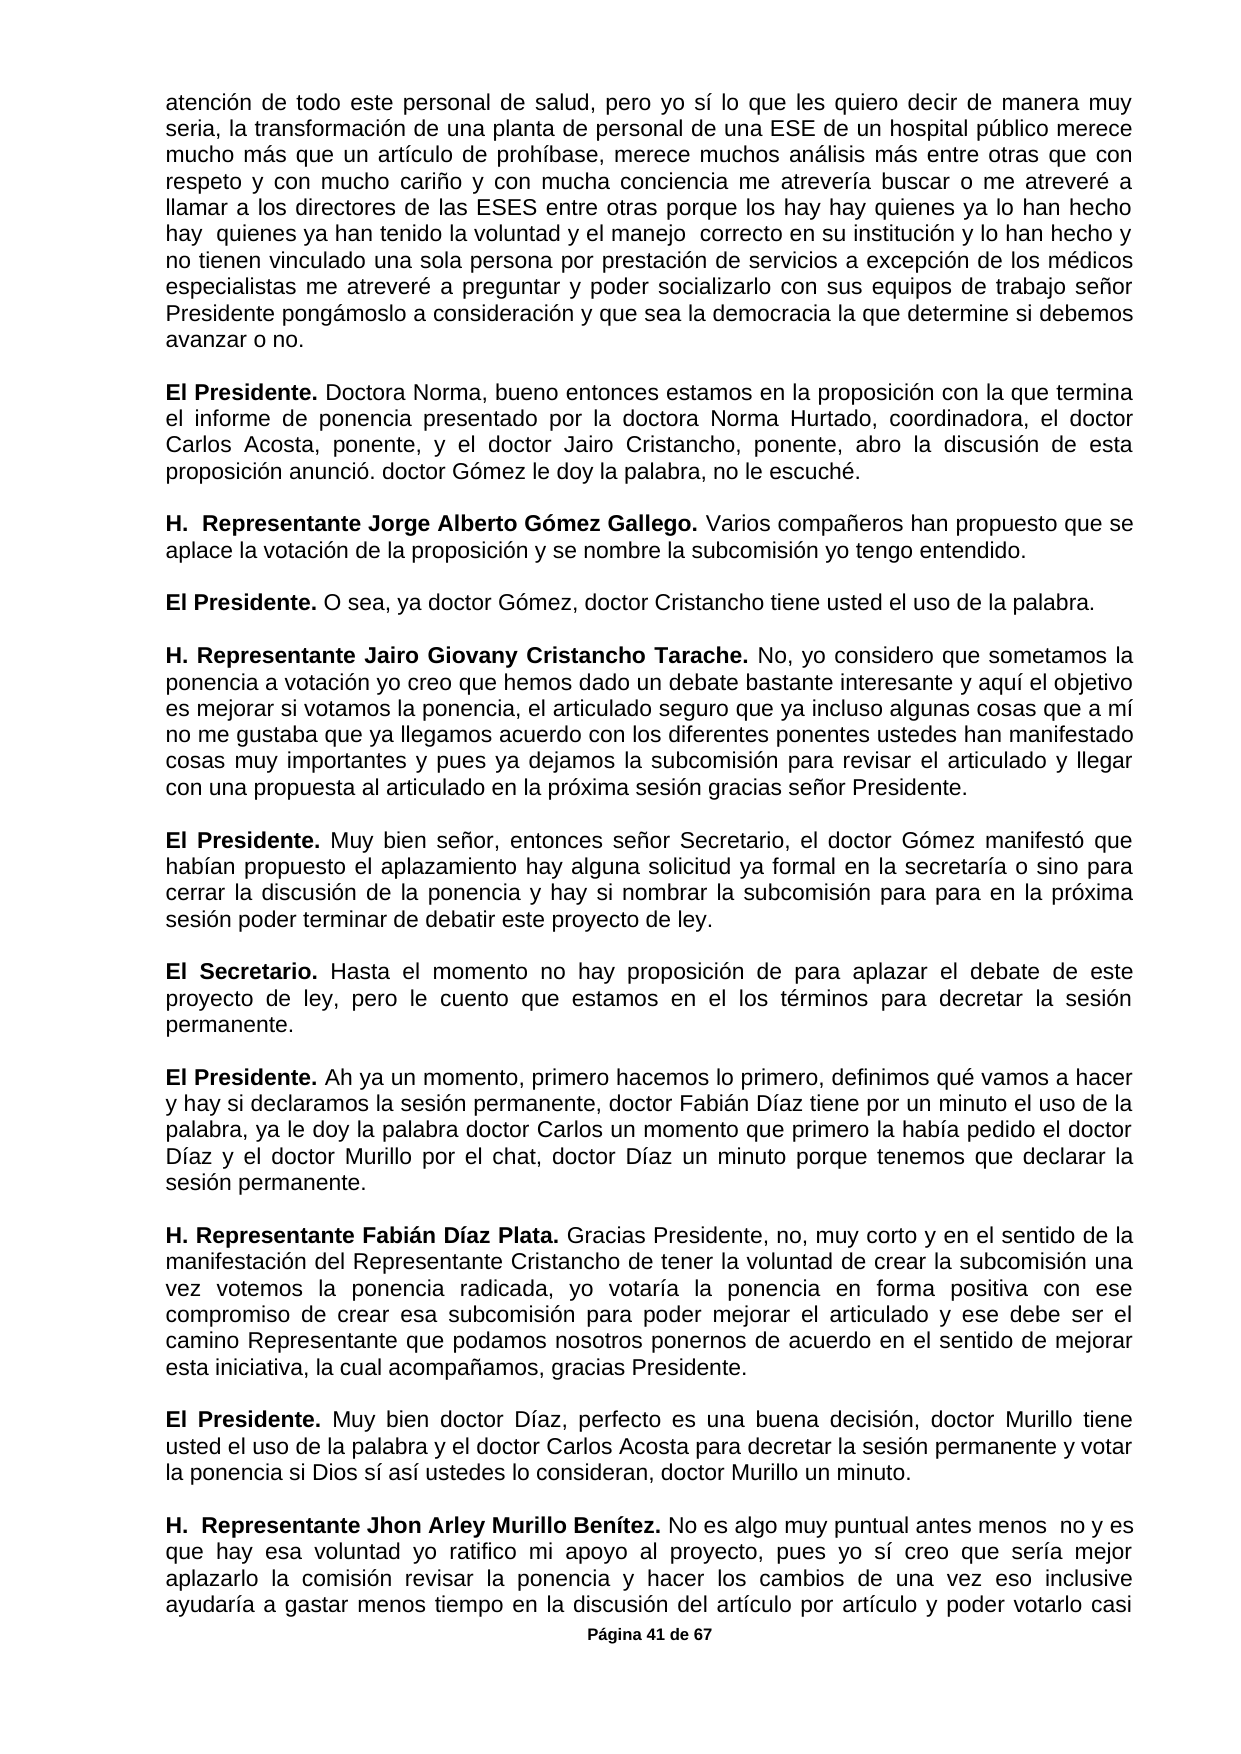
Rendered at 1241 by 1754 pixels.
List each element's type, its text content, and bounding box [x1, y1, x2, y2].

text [165, 89, 1134, 352]
text H. Representante Fabián Díaz Plata. Gracias Presidente, no, muy corto y en el sentido de la manifestación del Representante Cristancho de tener la voluntad de crear la subcomisión una vez votemos la ponencia radicada, yo votaría la ponencia en forma positiva con ese compromiso de crear esa subcomisión para poder mejorar el articulado y ese debe ser el camino Representante que podamos nosotros ponernos de acuerdo en el sentido de mejorar esta iniciativa, la cual acompañamos, gracias Presidente. [165, 1222, 1134, 1380]
text El Secretario. Hasta el momento no hay proposición de para aplazar el debate de este proyecto de ley, pero le cuento que estamos en el los términos para decretar la sesión permanente. [165, 958, 1134, 1037]
text El Presidente. Doctora Norma, bueno entonces estamos en la proposición con la que termina el informe de ponencia presentado por la doctora Norma Hurtado, coordinadora, el doctor Carlos Acosta, ponente, y el doctor Jairo Cristancho, ponente, abro la discusión de esta proposición anunció. doctor Gómez le doy la palabra, no le escuché. [165, 378, 1134, 484]
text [165, 1512, 1134, 1617]
text H. Representante Jairo Giovany Cristancho Tarache. No, yo considero que sometamos la ponencia a votación yo creo que hemos dado un debate bastante interesante y aquí el objetivo es mejorar si votamos la ponencia, el articulado seguro que ya incluso algunas cosas que a mí no me gustaba que ya llegamos acuerdo con los diferentes ponentes ustedes han manifestado cosas muy importantes y pues ya dejamos la subcomisión para revisar el articulado y llegar con una propuesta al articulado en la próxima sesión gracias señor Presidente. [165, 642, 1134, 800]
text H. Representante Jorge Alberto Gómez Gallego. Varios compañeros han propuesto que se aplace la votación de la proposición y se nombre la subcomisión yo tengo entendido. [165, 510, 1134, 563]
text El Presidente. Ah ya un momento, primero hacemos lo primero, definimos qué vamos a hacer y hay si declaramos la sesión permanente, doctor Fabián Díaz tiene por un minuto el uso de la palabra, ya le doy la palabra doctor Carlos un momento que primero la había pedido el doctor Díaz y el doctor Murillo por el chat, doctor Díaz un minuto porque tenemos que declarar la sesión permanente. [165, 1064, 1134, 1196]
text El Presidente. O sea, ya doctor Gómez, doctor Cristancho tiene usted el uso de la palabra. [165, 589, 1134, 616]
text El Presidente. Muy bien señor, entonces señor Secretario, el doctor Gómez manifestó que habían propuesto el aplazamiento hay alguna solicitud ya formal en la secretaría o sino para cerrar la discusión de la ponencia y hay si nombrar la subcomisión para para en la próxima sesión poder terminar de debatir este proyecto de ley. [165, 827, 1134, 932]
text El Presidente. Muy bien doctor Díaz, perfecto es una buena decisión, doctor Murillo tiene usted el uso de la palabra y el doctor Carlos Acosta para decretar la sesión permanente y votar la ponencia si Dios sí así ustedes lo consideran, doctor Murillo un minuto. [165, 1406, 1134, 1485]
